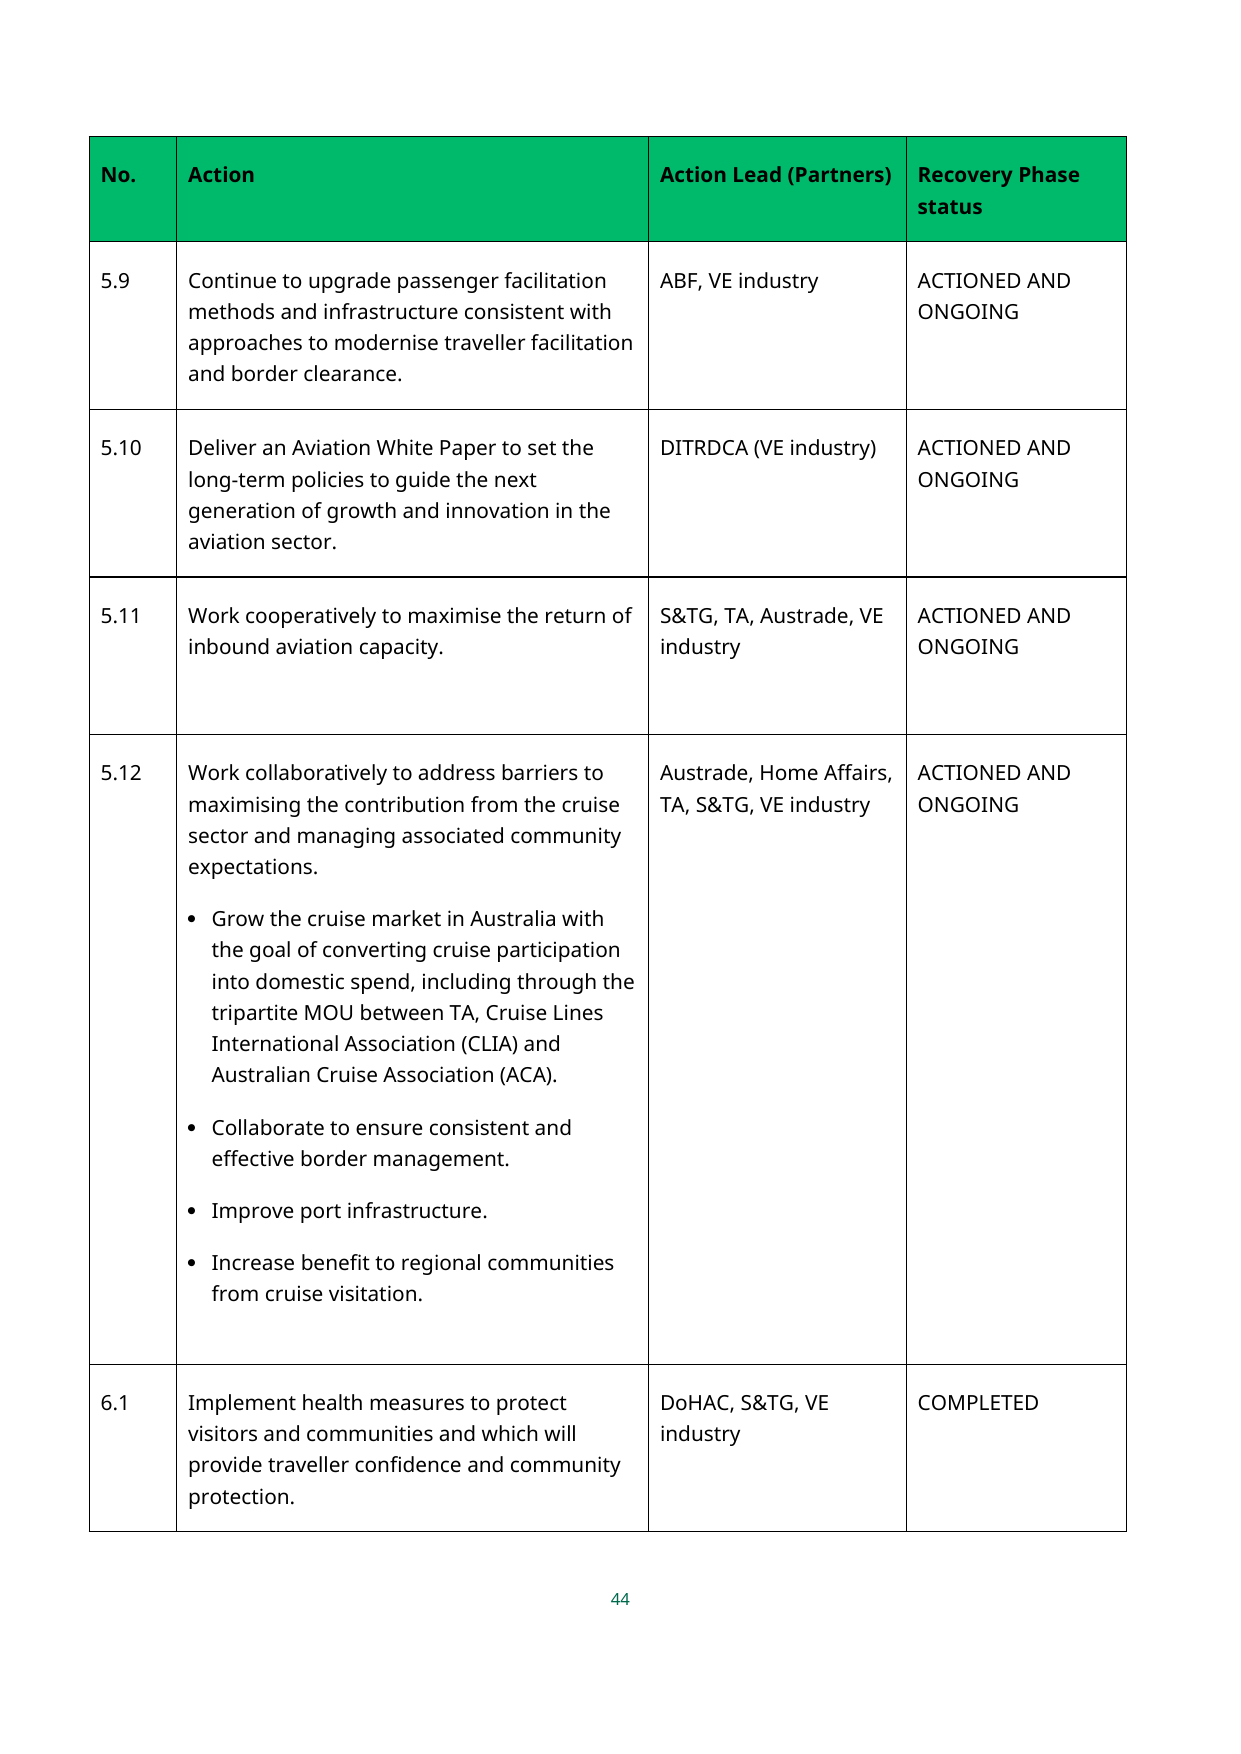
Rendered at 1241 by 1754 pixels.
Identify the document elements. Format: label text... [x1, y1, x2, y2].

table_cell 6.1 [90, 1365, 176, 1531]
table_cell 5.9 [90, 242, 176, 409]
table_cell ACTIONED AND ONGOING [907, 735, 1126, 1363]
table_header Action [177, 137, 648, 241]
table_header No. [90, 137, 176, 241]
table_cell COMPLETED [907, 1365, 1126, 1531]
table_cell 5.11 [90, 578, 176, 734]
table_cell S&TG, TA, Austrade, VE industry [649, 578, 906, 734]
table_cell ABF, VE industry [649, 242, 906, 409]
table_header Action Lead (Partners) [649, 137, 906, 241]
table_cell Work cooperatively to maximise the return of inbound aviation capacity. [177, 578, 648, 734]
table_cell ACTIONED AND ONGOING [907, 410, 1126, 576]
table_cell Austrade, Home Affairs, TA, S&TG, VE industry [649, 735, 906, 1363]
table_cell DITRDCA (VE industry) [649, 410, 906, 576]
table_cell 5.12 [90, 735, 176, 1363]
table_cell ACTIONED AND ONGOING [907, 242, 1126, 409]
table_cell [177, 1365, 648, 1531]
table_cell 5.10 [90, 410, 176, 576]
table_cell DoHAC, S&TG, VE industry [649, 1365, 906, 1531]
table_cell Deliver an Aviation White Paper to set the long-term policies to guide the next generation of growth and innovation in the aviation sector. [177, 410, 648, 576]
table_cell Work collaboratively to address barriers to maximising the contribution from the cruise sector and managing associated community expectations. Grow the cruise market in Australia with the goal of converting cruise participation into domestic spend, including through the tripartite MOU between TA, Cruise Lines International Association (CLIA) and Australian Cruise Association (ACA). Collaborate to ensure consistent and effective border management. Improve port infrastructure. Increase benefit to regional communities from cruise visitation. [177, 735, 648, 1363]
table_cell Continue to upgrade passenger facilitation methods and infrastructure consistent with approaches to modernise traveller facilitation and border clearance. [177, 242, 648, 409]
table_cell ACTIONED AND ONGOING [907, 578, 1126, 734]
table_header Recovery Phase status [907, 137, 1126, 241]
